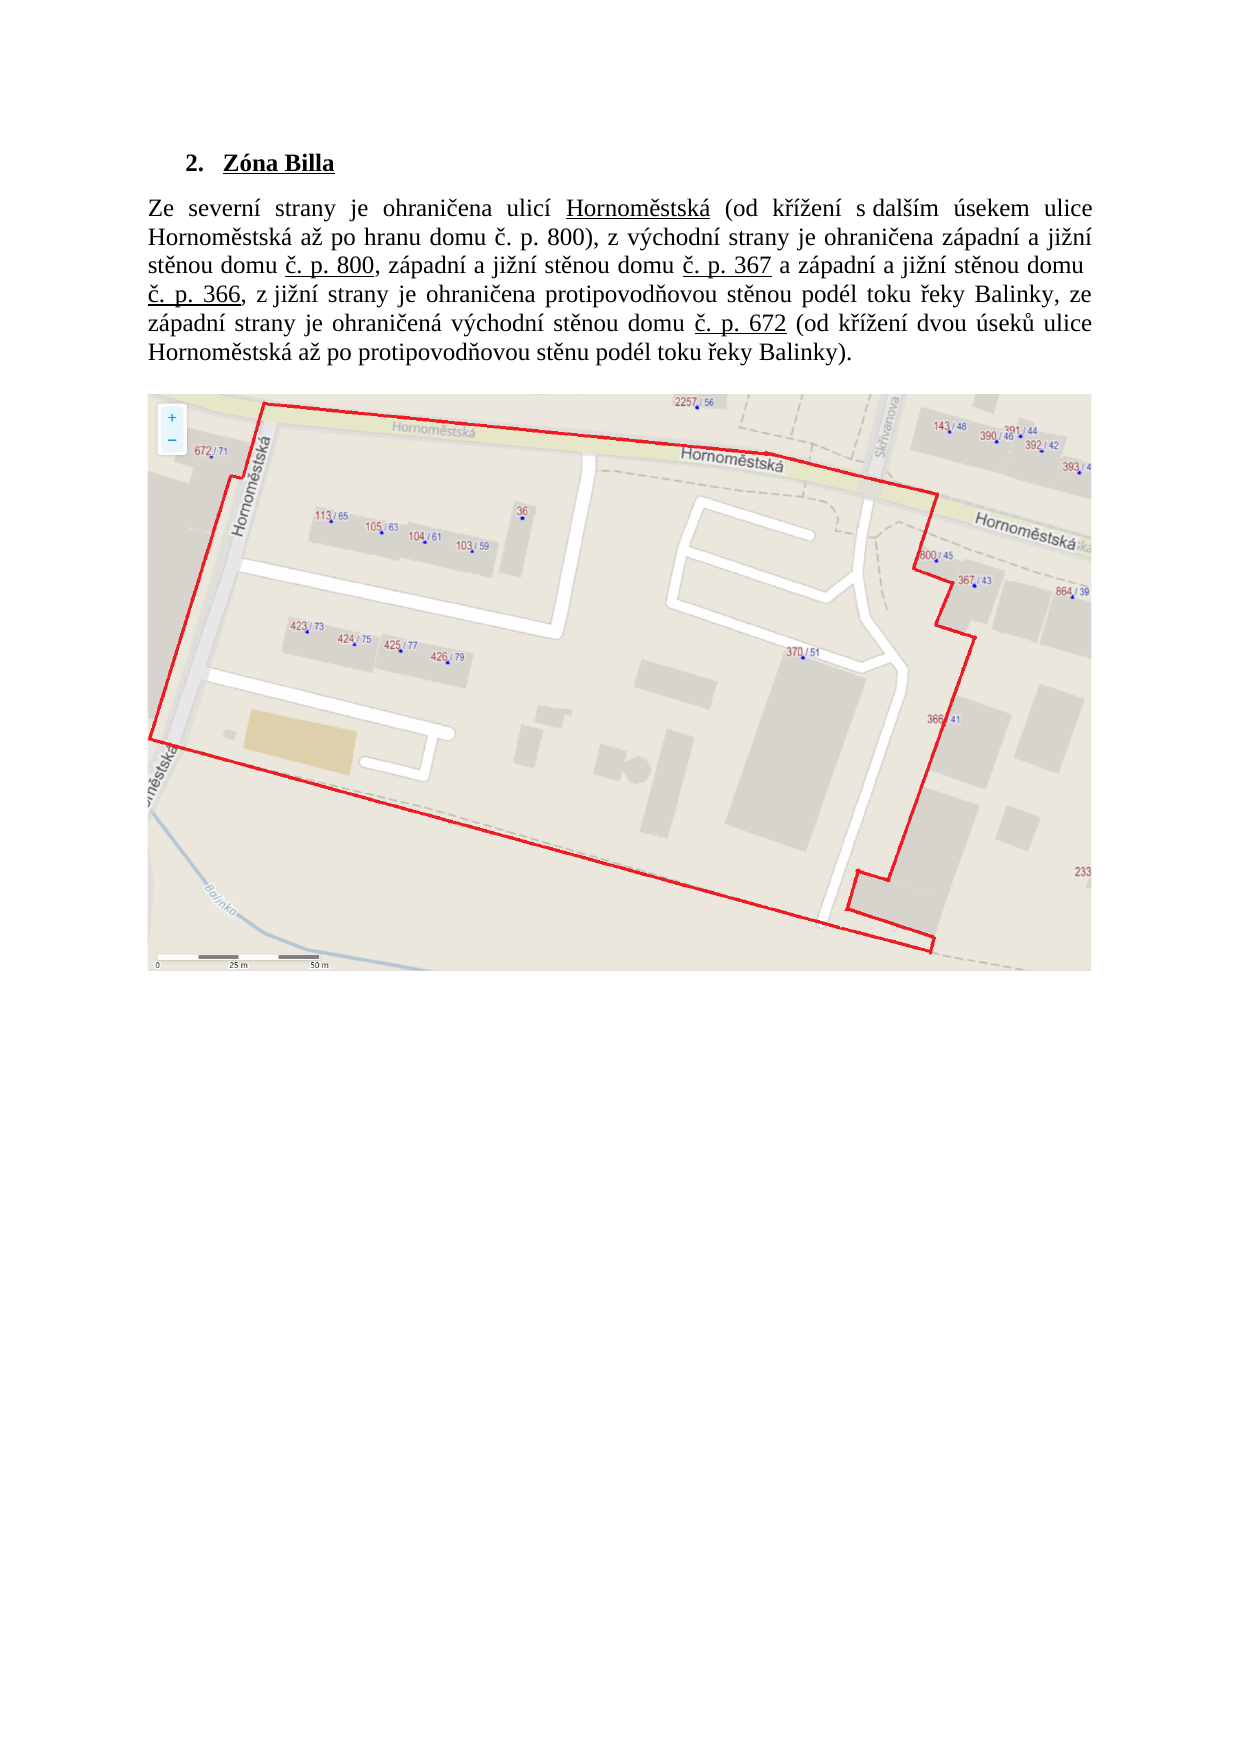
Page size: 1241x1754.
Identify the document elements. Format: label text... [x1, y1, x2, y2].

list Zóna Billa [185, 148, 1093, 176]
picture [147, 394, 1092, 971]
text Ze severní strany je ohraničena ulicí Hornoměstská (od křížení s dalším úsekem ulice Hornoměstská až po hranu domu č. p. 800), z východní strany je ohraničena západní a jižní stěnou domu č. p. 800, západní a jižní stěnou domu č. p. 367 a západní a jižní stěnou domu č. p. 366, z jižní strany je ohraničena protipovodňovou stěnou podél toku řeky Balinky, ze západní strany je ohraničená východní stěnou domu č. p. 672 (od křížení dvou úseků ulice Hornoměstská až po protipovodňovou stěnu podél toku řeky Balinky). [148, 193, 1093, 366]
